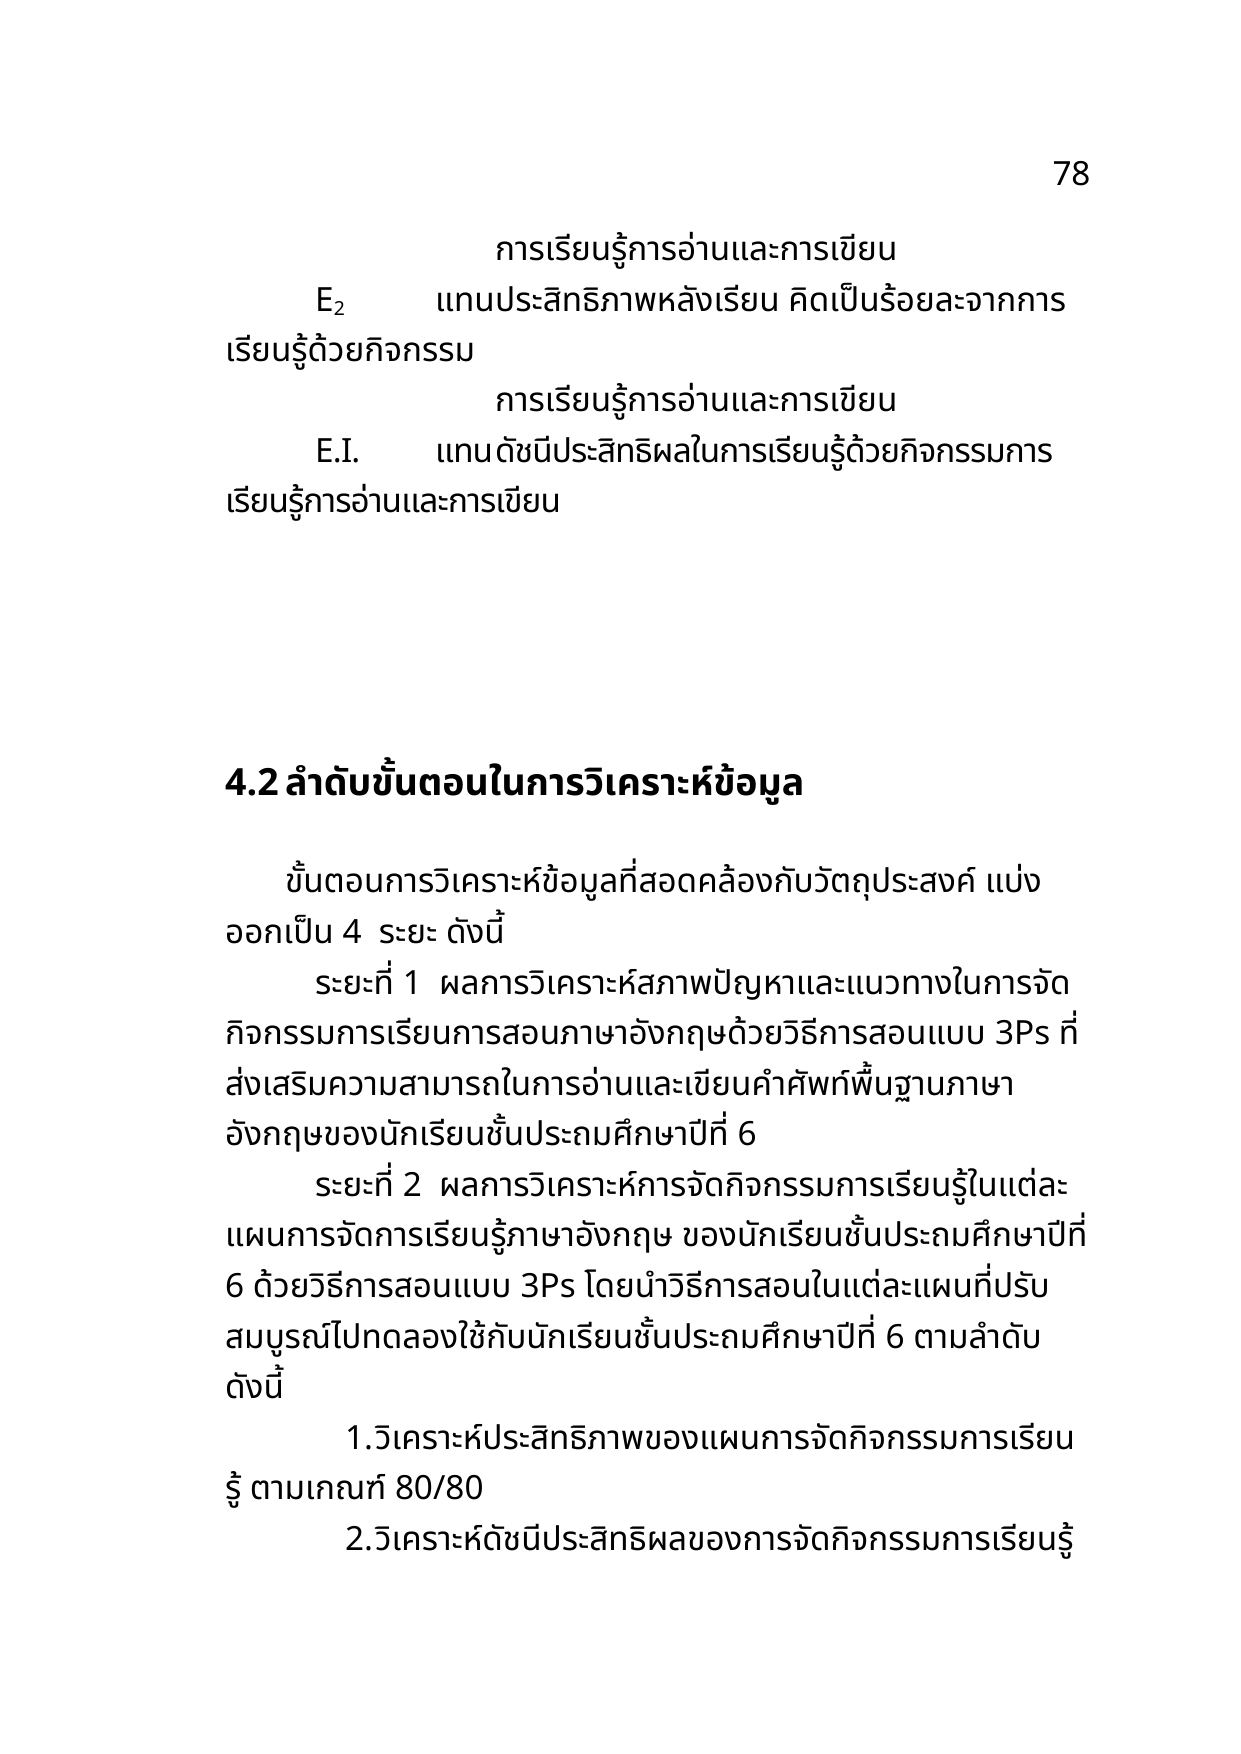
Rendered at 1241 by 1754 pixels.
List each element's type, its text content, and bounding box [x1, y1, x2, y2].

text E.I. แทน ดัชนีประสิทธิผลในการเรียนรู้ด้วยกิจกรรมการเรียนรู้การอ่านและการเขียน [225, 427, 1090, 528]
text ขั้นตอนการวิเคราะห์ข้อมูลที่สอดคล้องกับวัตถุประสงค์ แบ่งออกเป็น 4 ระยะ ดังนี้ [225, 857, 1090, 958]
text การเรียนรู้การอ่านและการเขียน [225, 225, 1090, 275]
text ระยะที่ 2 ผลการวิเคราะห์การจัดกิจกรรมการเรียนรู้ในแต่ละแผนการจัดการเรียนรู้ภาษาอังกฤษ ของนักเรียนชั้นประถมศึกษาปีที่ 6 ด้วยวิธีการสอนแบบ 3Ps โดยนำวิธีการสอนในแต่ละแผนที่ปรับสมบูรณ์ไปทดลองใช้กับนักเรียนชั้นประถมศึกษาปีที่ 6 ตามลำดับดังนี้ [225, 1161, 1090, 1413]
text การเรียนรู้การอ่านและการเขียน [225, 376, 1090, 427]
text 4.2 ลำดับขั้นตอนในการวิเคราะห์ข้อมูล [225, 755, 1090, 812]
text ระยะที่ 1 ผลการวิเคราะห์สภาพปัญหาและแนวทางในการจัดกิจกรรมการเรียนการสอนภาษาอังกฤษด้วยวิธีการสอนแบบ 3Ps ที่ส่งเสริมความสามารถในการอ่านและเขียนคำศัพท์พื้นฐานภาษาอังกฤษของนักเรียนชั้นประถมศึกษาปีที่ 6 [225, 958, 1090, 1161]
text 2. วิเคราะห์ดัชนีประสิทธิผลของการจัดกิจกรรมการเรียนรู้ [225, 1515, 1090, 1565]
text E2 แทน ประสิทธิภาพหลังเรียน คิดเป็นร้อยละจากการเรียนรู้ด้วยกิจกรรม [225, 275, 1090, 376]
text 1. วิเคราะห์ประสิทธิภาพของแผนการจัดกิจกรรมการเรียนรู้ ตามเกณฑ์ 80/80 [225, 1413, 1090, 1515]
